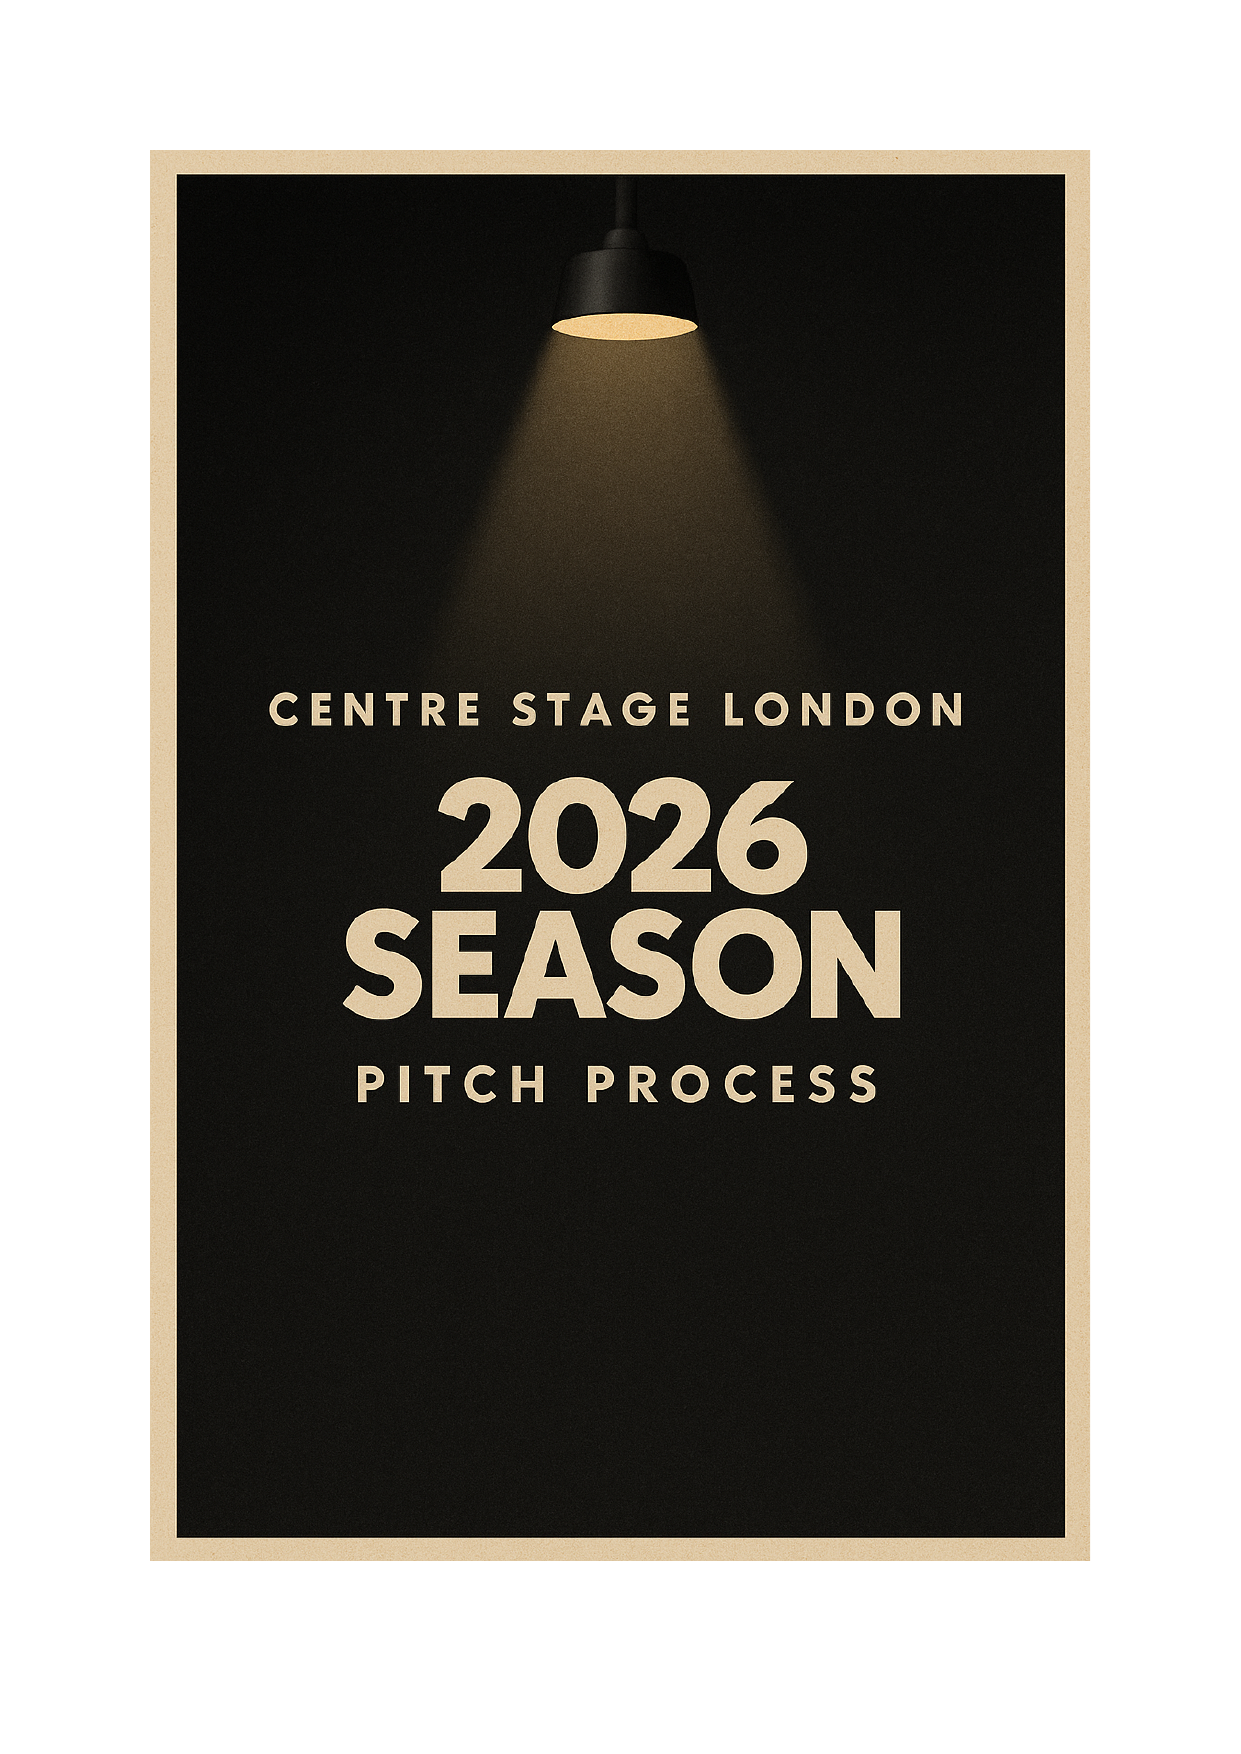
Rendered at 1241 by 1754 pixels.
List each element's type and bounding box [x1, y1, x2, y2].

picture [150, 150, 1091, 1561]
